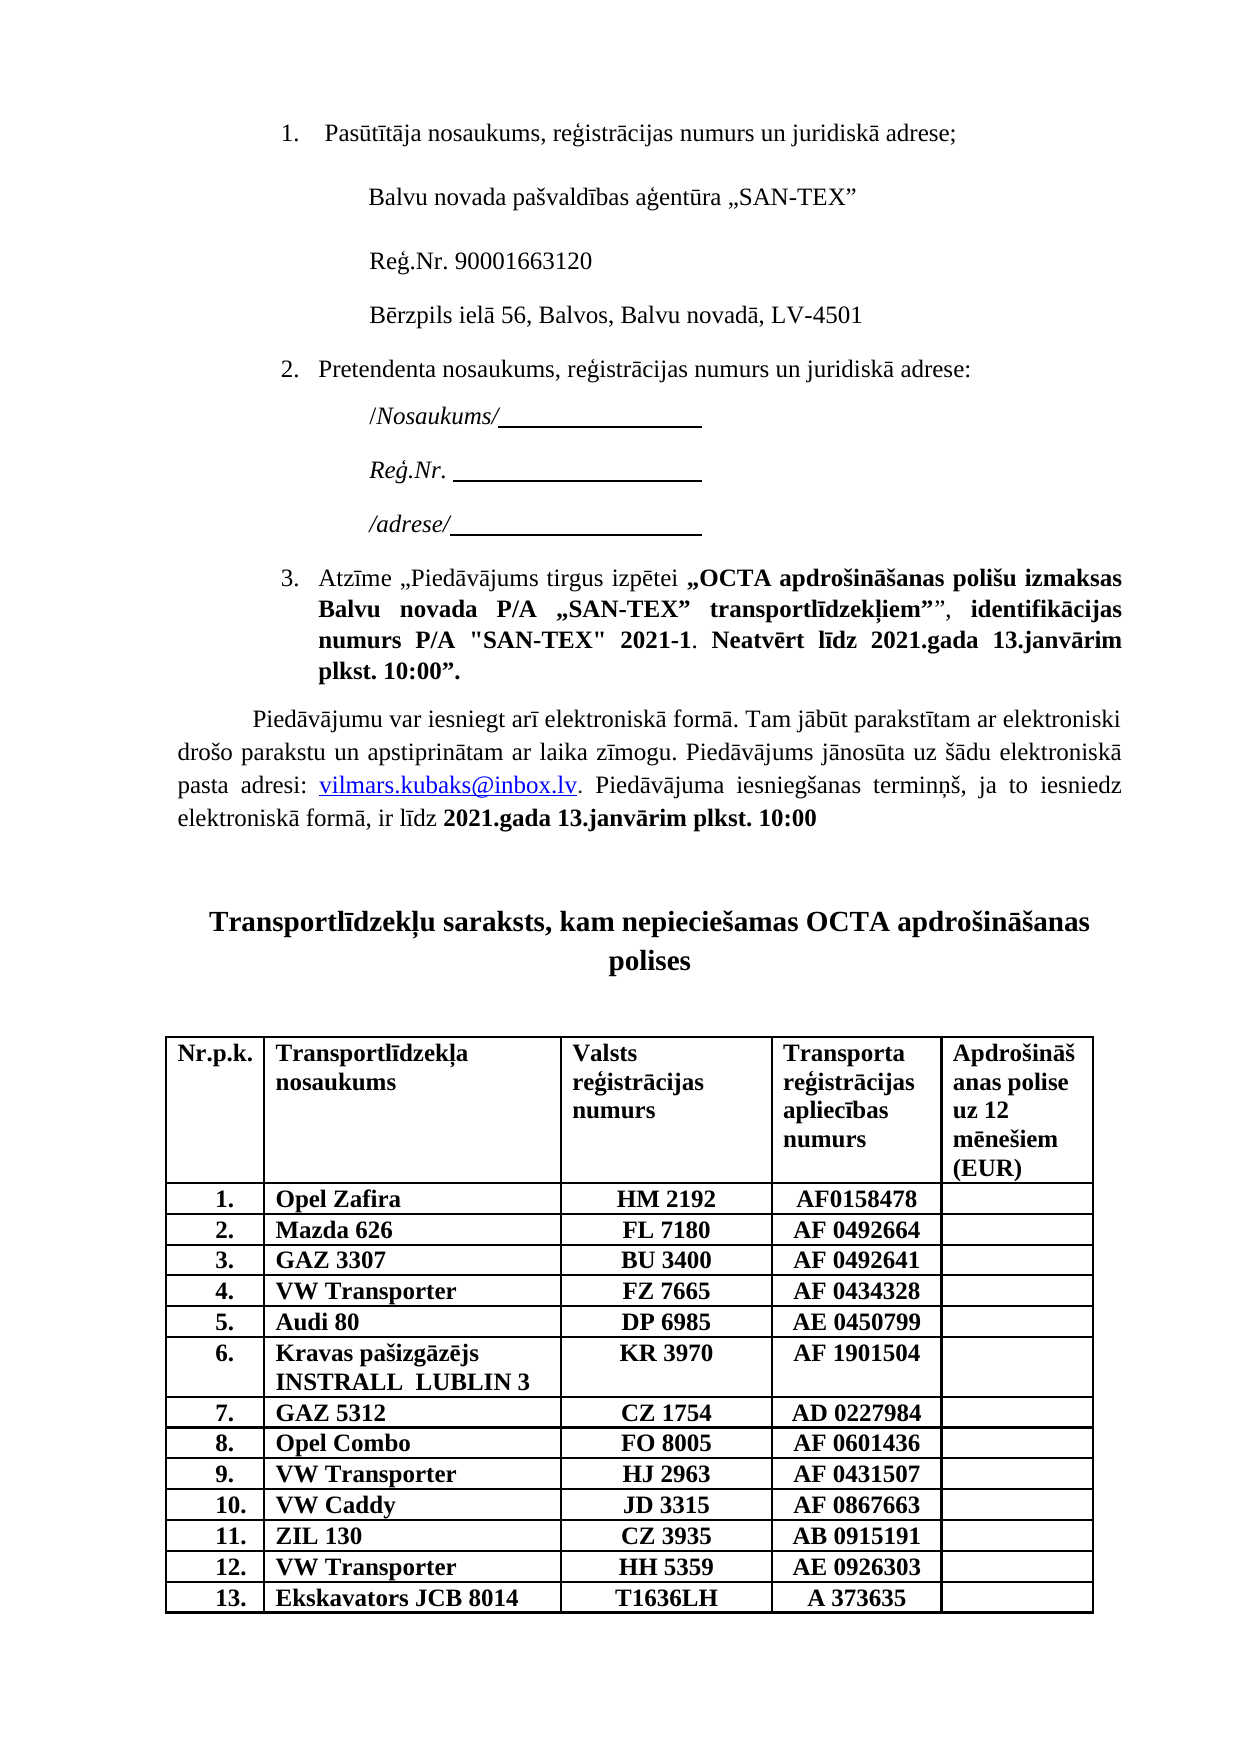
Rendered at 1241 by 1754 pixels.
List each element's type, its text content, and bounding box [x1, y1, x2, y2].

table_cell BU 3400 [562, 1246, 771, 1274]
text Reģ.Nr. 90001663120 [281, 246, 1122, 275]
list Pretendenta nosaukums, reģistrācijas numurs un juridiskā adrese: [281, 354, 1122, 382]
table_cell HJ 2963 [562, 1459, 771, 1488]
table_cell VW Caddy [265, 1490, 560, 1519]
table_cell AF 0867663 [773, 1490, 940, 1519]
table_cell [943, 1583, 1092, 1611]
table_cell AF 1901504 [773, 1338, 940, 1396]
table_cell T1636LH [562, 1583, 771, 1611]
table_cell [167, 1490, 263, 1519]
table_cell CZ 1754 [562, 1398, 771, 1426]
table_cell [943, 1215, 1092, 1243]
table_header Nr.p.k. [167, 1038, 263, 1182]
table_cell [167, 1338, 263, 1396]
table_cell [943, 1184, 1092, 1213]
table_cell [167, 1429, 263, 1457]
table_cell [943, 1552, 1092, 1581]
table_cell [943, 1490, 1092, 1519]
table_cell [943, 1338, 1092, 1396]
table_cell AE 0450799 [773, 1307, 940, 1336]
table_cell [943, 1521, 1092, 1550]
table_cell [167, 1583, 263, 1611]
text Piedāvājumu var iesniegt arī elektroniskā formā. Tam jābūt parakstītam ar elektroniski drošo parakstu un apstiprinātam ar laika zīmogu. Piedāvājums jānosūta uz šādu elektroniskā pasta adresi: vilmars.kubaks@inbox.lv. Piedāvājuma iesniegšanas terminņš, ja to iesniedz elektroniskā formā, ir līdz 2021.gada 13.janvārim plkst. 10:00 [177, 704, 1122, 832]
text /Nosaukums/ [281, 401, 1122, 430]
text Bērzpils ielā 56, Balvos, Balvu novadā, LV-4501 [281, 300, 1122, 329]
table_cell Kravas pašizgāzējs INSTRALL LUBLIN 3 [265, 1338, 560, 1396]
table_cell ZIL 130 [265, 1521, 560, 1550]
table_cell Mazda 626 [265, 1215, 560, 1243]
table_cell [167, 1307, 263, 1336]
text Reģ.Nr. [281, 455, 1122, 484]
table_cell CZ 3935 [562, 1521, 771, 1550]
table_header Apdrošināšanas polise uz 12 mēnešiem (EUR) [943, 1038, 1092, 1182]
table_cell [943, 1246, 1092, 1274]
table_cell AE 0926303 [773, 1552, 940, 1581]
table_cell AD 0227984 [773, 1398, 940, 1426]
text /adrese/ [281, 509, 1122, 538]
table_cell FL 7180 [562, 1215, 771, 1243]
table_cell VW Transporter [265, 1459, 560, 1488]
table_cell GAZ 5312 [265, 1398, 560, 1426]
table_cell HH 5359 [562, 1552, 771, 1581]
table_cell [943, 1307, 1092, 1336]
table_header Transportlīdzekļa nosaukums [265, 1038, 560, 1182]
table_cell VW Transporter [265, 1552, 560, 1581]
list Pasūtītāja nosaukums, reģistrācijas numurs un juridiskā adrese; [281, 118, 1122, 147]
table_cell AB 0915191 [773, 1521, 940, 1550]
table_cell AF 0434328 [773, 1276, 940, 1305]
table_cell [943, 1459, 1092, 1488]
table_cell KR 3970 [562, 1338, 771, 1396]
table_cell HM 2192 [562, 1184, 771, 1213]
text Transportlīdzekļu saraksts, kam nepieciešamas OCTA apdrošināšanas polises [177, 904, 1122, 977]
table_cell [167, 1184, 263, 1213]
table_cell [167, 1215, 263, 1243]
table_cell [167, 1398, 263, 1426]
table_cell [943, 1429, 1092, 1457]
table_cell [167, 1552, 263, 1581]
table_cell [167, 1276, 263, 1305]
table_cell Opel Combo [265, 1429, 560, 1457]
table_cell AF 0431507 [773, 1459, 940, 1488]
table_cell FO 8005 [562, 1429, 771, 1457]
table_header Valsts reģistrācijas numurs [562, 1038, 771, 1182]
table_cell A 373635 [773, 1583, 940, 1611]
table_cell [167, 1521, 263, 1550]
table_cell Opel Zafira [265, 1184, 560, 1213]
table_cell [943, 1276, 1092, 1305]
text Balvu novada pašvaldības aģentūra „SAN-TEX” [281, 182, 1122, 211]
table_cell DP 6985 [562, 1307, 771, 1336]
table_cell FZ 7665 [562, 1276, 771, 1305]
list Atzīme „Piedāvājums tirgus izpētei „OCTA apdrošināšanas polišu izmaksas Balvu novada P/A „SAN-TEX” transportlīdzekļiem””, identifikācijas numurs P/A "SAN-TEX" 2021-1. Neatvērt līdz 2021.gada 13.janvārim plkst. 10:00”. [281, 563, 1122, 685]
table_cell AF 0492664 [773, 1215, 940, 1243]
table_cell GAZ 3307 [265, 1246, 560, 1274]
table_cell AF 0601436 [773, 1429, 940, 1457]
table_cell Audi 80 [265, 1307, 560, 1336]
table_cell Ekskavators JCB 8014 [265, 1583, 560, 1611]
table_header Transporta reģistrācijas apliecības numurs [773, 1038, 940, 1182]
table_cell AF 0492641 [773, 1246, 940, 1274]
table_cell [167, 1459, 263, 1488]
table_cell AF0158478 [773, 1184, 940, 1213]
table_cell VW Transporter [265, 1276, 560, 1305]
table_cell JD 3315 [562, 1490, 771, 1519]
table_cell [943, 1398, 1092, 1426]
table_cell [167, 1246, 263, 1274]
